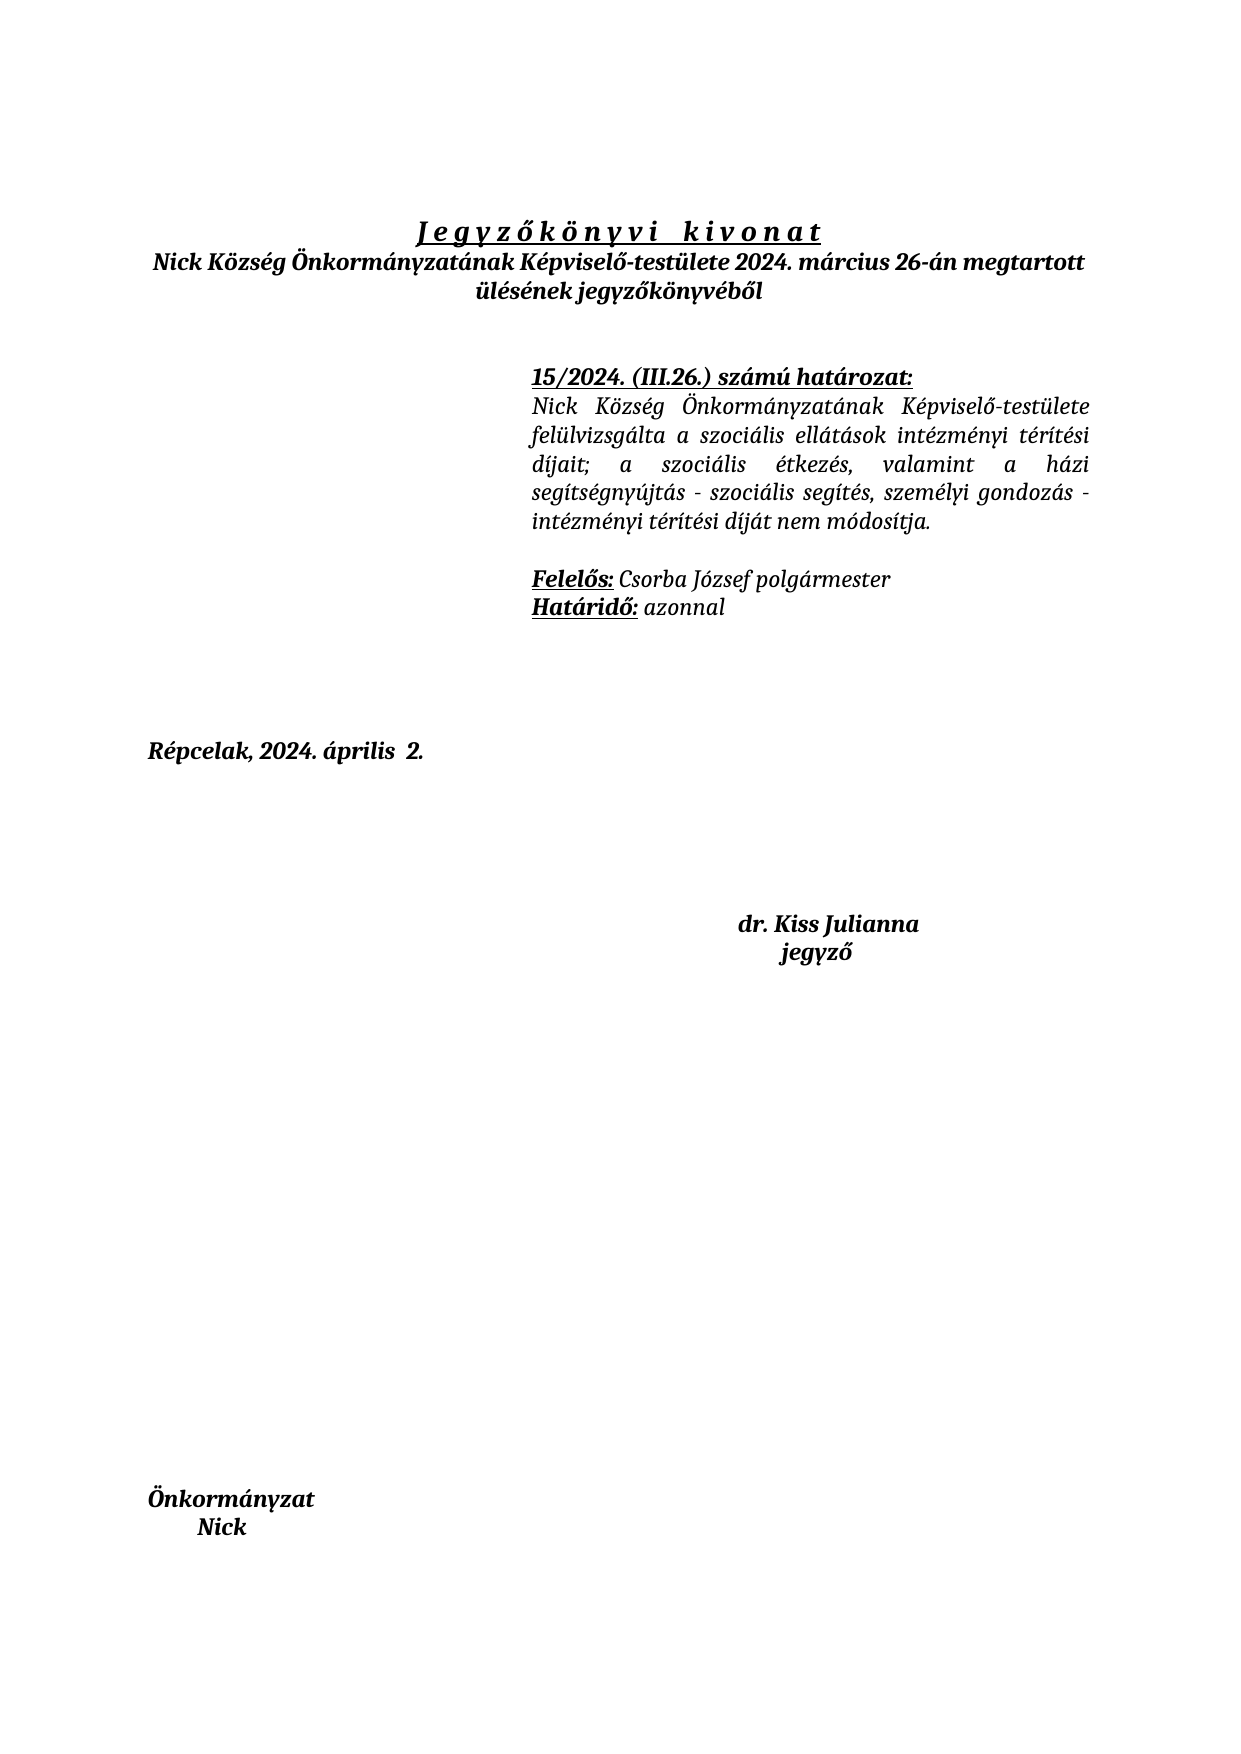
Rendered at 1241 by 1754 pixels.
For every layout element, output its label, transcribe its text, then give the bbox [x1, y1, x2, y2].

text jegyző [148, 938, 1093, 967]
text Nick Község Önkormányzatának Képviselő-testülete felülvizsgálta a szociális ellátások intézményi térítési díjait; a szociális étkezés, valamint a házi segítségnyújtás - szociális segítés, személyi gondozás - intézményi térítési díját nem módosítja. [532, 392, 1093, 536]
text J e g y z ő k ö n y v i k i v o n a t [148, 215, 1093, 248]
text Önkormányzat [148, 1484, 1093, 1513]
text Felelős: Csorba József polgármester [532, 564, 1093, 593]
text dr. Kiss Julianna [664, 909, 1093, 938]
text Répcelak, 2024. április 2. [148, 737, 1093, 766]
text Nick [148, 1513, 1093, 1542]
text 15/2024. (III.26.) számú határozat: [532, 363, 1093, 392]
text Nick Község Önkormányzatának Képviselő-testülete 2024. március 26-án megtartott ülésének jegyzőkönyvéből [148, 248, 1093, 306]
text Határidő: azonnal [532, 593, 1093, 622]
